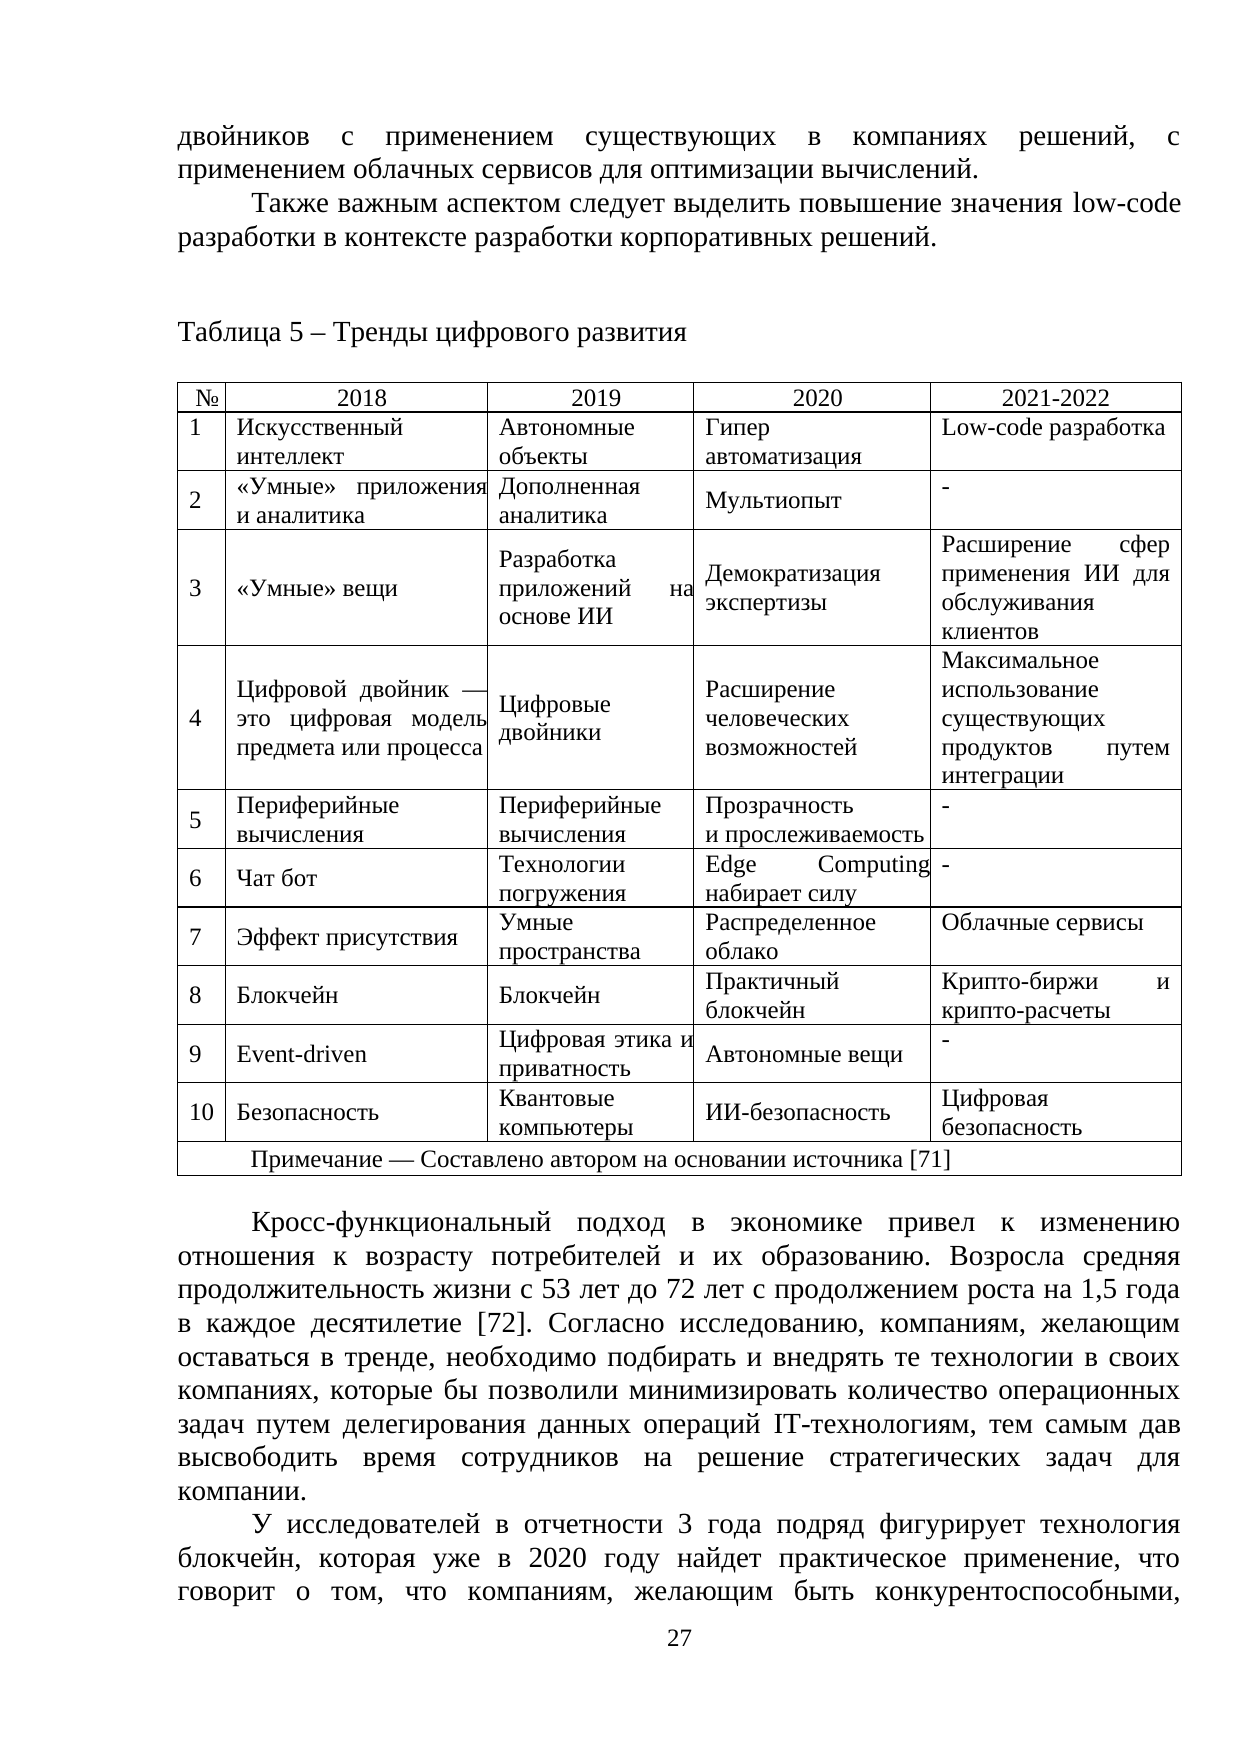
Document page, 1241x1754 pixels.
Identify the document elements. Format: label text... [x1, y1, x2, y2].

table_cell «Умные» приложения и аналитика [226, 471, 487, 528]
table_cell Блокчейн [488, 966, 693, 1023]
table_cell 4 [178, 646, 225, 789]
table_cell «Умные» вещи [226, 530, 487, 644]
table_cell 2 [178, 471, 225, 528]
table_cell Облачные сервисы [931, 908, 1181, 965]
table_cell Цифровая этика и приватность [488, 1025, 693, 1082]
table_cell Безопасность [226, 1083, 487, 1141]
table_cell Edge Computing набирает силу [694, 849, 930, 906]
table_cell 3 [178, 530, 225, 644]
table_cell Технологии погружения [488, 849, 693, 906]
table_header 2020 [694, 383, 930, 411]
table_cell 7 [178, 908, 225, 965]
table_cell - [931, 790, 1181, 848]
text Кросс-функциональный подход в экономике привел к изменению отношения к возрасту потребителей и их образованию. Возросла средняя продолжительность жизни с 53 лет до 72 лет с продолжением роста на 1,5 года в каждое десятилетие [72]. Согласно исследованию, компаниям, желающим оставаться в тренде, необходимо подбирать и внедрять те технологии в своих компаниях, которые бы позволили минимизировать количество операционных задач путем делегирования данных операций IT-технологиям, тем самым дав высвободить время сотрудников на решение стратегических задач для компании. [177, 1204, 1181, 1506]
table_cell Low-code разработка [931, 413, 1181, 470]
table_header № [178, 383, 225, 411]
table_cell Гипер автоматизация [694, 413, 930, 470]
table_cell Чат бот [226, 849, 487, 906]
table_cell ИИ-безопасность [694, 1083, 930, 1141]
table_header 2019 [488, 383, 693, 411]
table_cell 10 [178, 1083, 225, 1141]
table_cell Прозрачность и прослеживаемость [694, 790, 930, 848]
table_cell Периферийные вычисления [226, 790, 487, 848]
text Также важным аспектом следует выделить повышение значения low-code разработки в контексте разработки корпоративных решений. [177, 185, 1181, 252]
table_cell Крипто-биржи и крипто-расчеты [931, 966, 1181, 1023]
table_cell Умные пространства [488, 908, 693, 965]
table_header 2018 [226, 383, 487, 411]
table_cell Распределенное облако [694, 908, 930, 965]
table_cell Примечание — Cоставлено автором на основании источника [71] [178, 1142, 1181, 1175]
table_cell 5 [178, 790, 225, 848]
table_cell Квантовые компьютеры [488, 1083, 693, 1141]
table_cell 9 [178, 1025, 225, 1082]
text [177, 118, 1181, 185]
table_cell Периферийные вычисления [488, 790, 693, 848]
table_cell Автономные вещи [694, 1025, 930, 1082]
table_cell Искусственный интеллект [226, 413, 487, 470]
table_cell 8 [178, 966, 225, 1023]
table_cell Автономные объекты [488, 413, 693, 470]
table_cell Максимальное использование существующих продуктов путем интеграции [931, 646, 1181, 789]
table_cell Расширение сфер применения ИИ для обслуживания клиентов [931, 530, 1181, 644]
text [177, 1506, 1181, 1607]
table_cell Расширение человеческих возможностей [694, 646, 930, 789]
table_header 2021-2022 [931, 383, 1181, 411]
table_cell Демократизация экспертизы [694, 530, 930, 644]
table_cell 6 [178, 849, 225, 906]
table_cell - [931, 849, 1181, 906]
table_cell Эффект присутствия [226, 908, 487, 965]
table_cell 1 [178, 413, 225, 470]
table_cell Практичный блокчейн [694, 966, 930, 1023]
table_cell Цифровой двойник — это цифровая модель предмета или процесса [226, 646, 487, 789]
table_cell Мультиопыт [694, 471, 930, 528]
table_cell - [931, 1025, 1181, 1082]
table_cell Цифровая безопасность [931, 1083, 1181, 1141]
table_cell - [931, 471, 1181, 528]
table_cell Разработка приложений на основе ИИ [488, 530, 693, 644]
table_cell Цифровые двойники [488, 646, 693, 789]
table_cell Event-driven [226, 1025, 487, 1082]
table_cell Дополненная аналитика [488, 471, 693, 528]
text Таблица 5 – Тренды цифрового развития [177, 314, 1181, 348]
table_cell Блокчейн [226, 966, 487, 1023]
